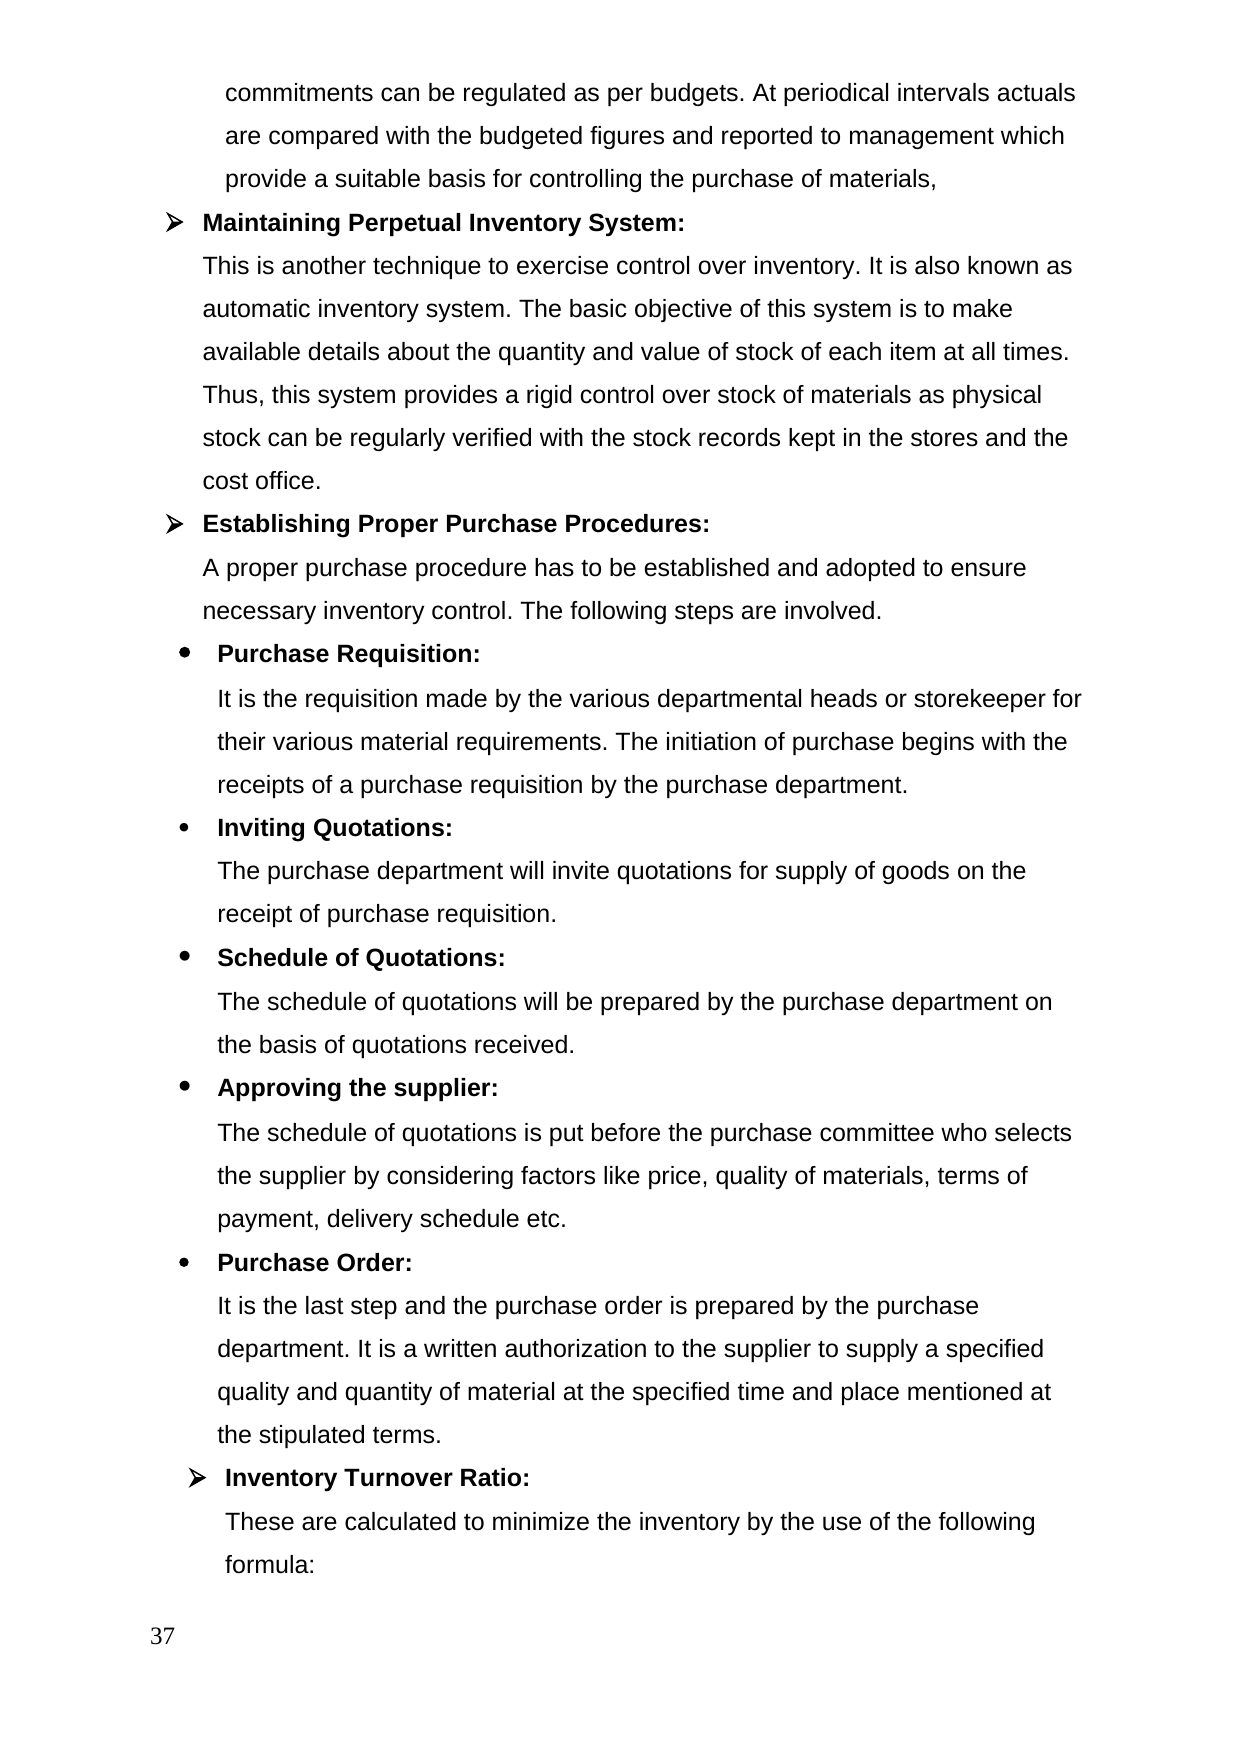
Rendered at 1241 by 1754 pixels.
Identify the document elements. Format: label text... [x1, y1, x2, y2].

list Establishing Proper Purchase Procedures: [165, 509, 1090, 538]
list The purchase department will invite quotations for supply of goods on the receipt of purchase requisition. [217, 856, 1090, 928]
list A proper purchase procedure has to be established and adopted to ensure necessary inventory control. The following steps are involved. [202, 553, 1090, 624]
list Purchase Requisition: [179, 639, 1090, 669]
list Schedule of Quotations: [179, 942, 1090, 972]
list It is the requisition made by the various departmental heads or storekeeper for their various material requirements. The initiation of purchase begins with the receipts of a purchase requisition by the purchase department. [217, 684, 1090, 799]
list It is the last step and the purchase order is prepared by the purchase department. It is a written authorization to the supplier to supply a specified quality and quantity of material at the specified time and place mentioned at the stipulated terms. [217, 1291, 1090, 1449]
list These are calculated to minimize the inventory by the use of the following formula: [225, 1506, 1090, 1578]
list The schedule of quotations is put before the purchase committee who selects the supplier by considering factors like price, quality of materials, terms of payment, delivery schedule etc. [217, 1118, 1090, 1233]
list Maintaining Perpetual Inventory System: [165, 207, 1090, 236]
list Purchase Order: [179, 1247, 1090, 1276]
list Inventory Turnover Ratio: [187, 1463, 1090, 1492]
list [225, 78, 1090, 193]
list This is another technique to exercise control over inventory. It is also known as automatic inventory system. The basic objective of this system is to make available details about the quantity and value of stock of each item at all times. Thus, this system provides a rigid control over stock of materials as physical stock can be regularly verified with the stock records kept in the stores and the cost office. [202, 251, 1090, 495]
list Approving the supplier: [179, 1073, 1090, 1103]
list Inviting Quotations: [179, 813, 1090, 842]
list The schedule of quotations will be prepared by the purchase department on the basis of quotations received. [217, 987, 1090, 1059]
